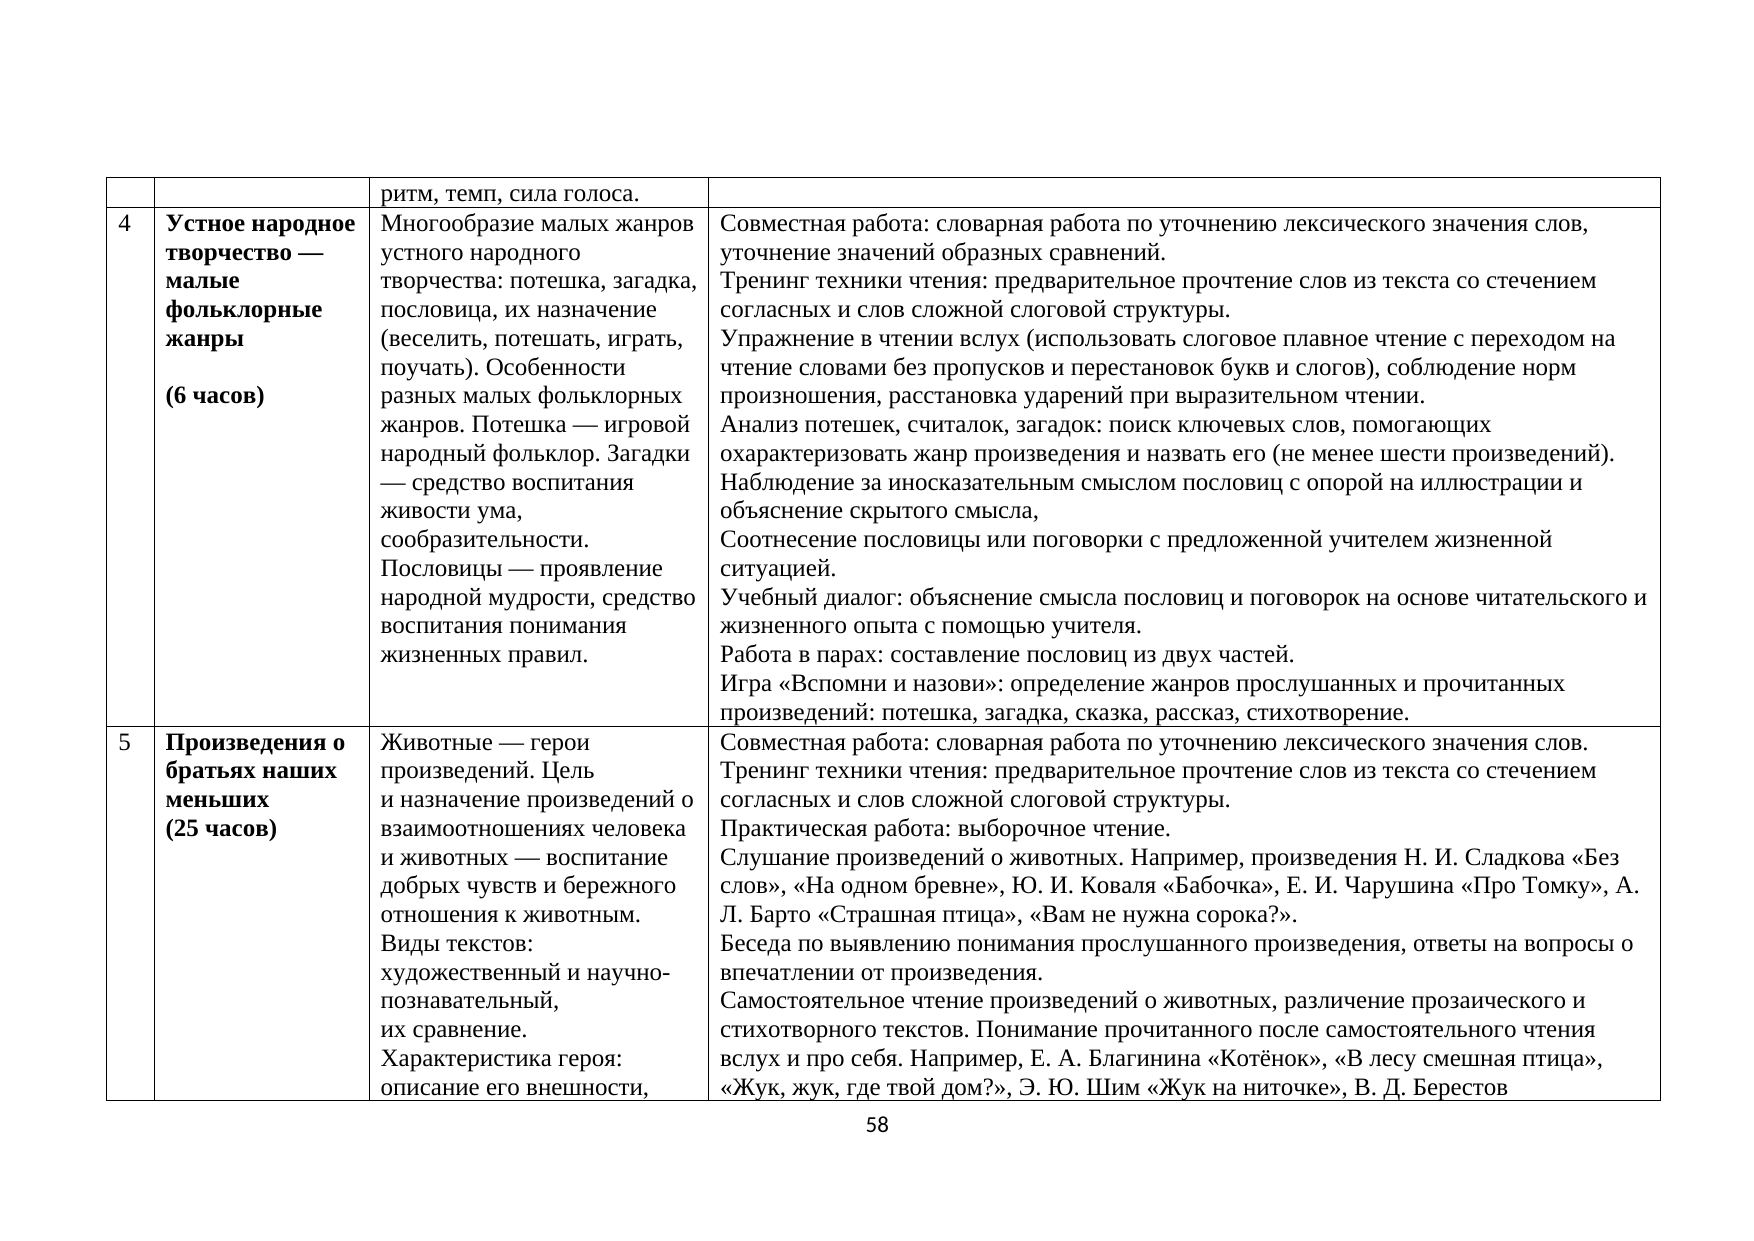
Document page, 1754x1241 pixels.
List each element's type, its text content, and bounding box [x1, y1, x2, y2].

table_cell Совместная работа: словарная работа по уточнению лексического значения слов, уточнение значений образных сравнений. Тренинг техники чтения: предварительное прочтение слов из текста со стечением согласных и слов сложной слоговой структуры. Упражнение в чтении вслух (использовать слоговое плавное чтение с переходом на чтение словами без пропусков и перестановок букв и слогов), соблюдение норм произношения, расстановка ударений при выразительном чтении. Анализ потешек, считалок, загадок: поиск ключевых слов, помогающих охарактеризовать жанр произведения и назвать его (не менее шести произведений). Наблюдение за иносказательным смыслом пословиц с опорой на иллюстрации и объяснение скрытого смысла, Соотнесение пословицы или поговорки с предложенной учителем жизненной ситуацией. Учебный диалог: объяснение смысла пословиц и поговорок на основе читательского и жизненного опыта с помощью учителя. Работа в парах: составление пословиц из двух частей. Игра «Вспомни и назови»: определение жанров прослушанных и прочитанных произведений: потешка, загадка, сказка, рассказ, стихотворение. [709, 208, 1660, 726]
table_cell [155, 178, 369, 207]
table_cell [709, 727, 1660, 1100]
table_cell 5 [107, 727, 154, 1100]
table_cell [709, 178, 1660, 207]
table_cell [155, 727, 369, 1100]
table_cell [107, 178, 154, 207]
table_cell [370, 727, 708, 1100]
table_cell Устное народное творчество — малые фольклорные жанры (6 часов) [155, 208, 369, 726]
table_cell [370, 178, 708, 207]
table_cell Многообразие малых жанров устного народного творчества: потешка, загадка, пословица, их назначение (веселить, потешать, играть, поучать). Особенности разных малых фольклорных жанров. Потешка — игровой народный фольклор. Загадки — средство воспитания живости ума, сообразительности. Пословицы — проявление народной мудрости, средство воспитания понимания жизненных правил. [370, 208, 708, 726]
table_cell 4 [107, 208, 154, 726]
